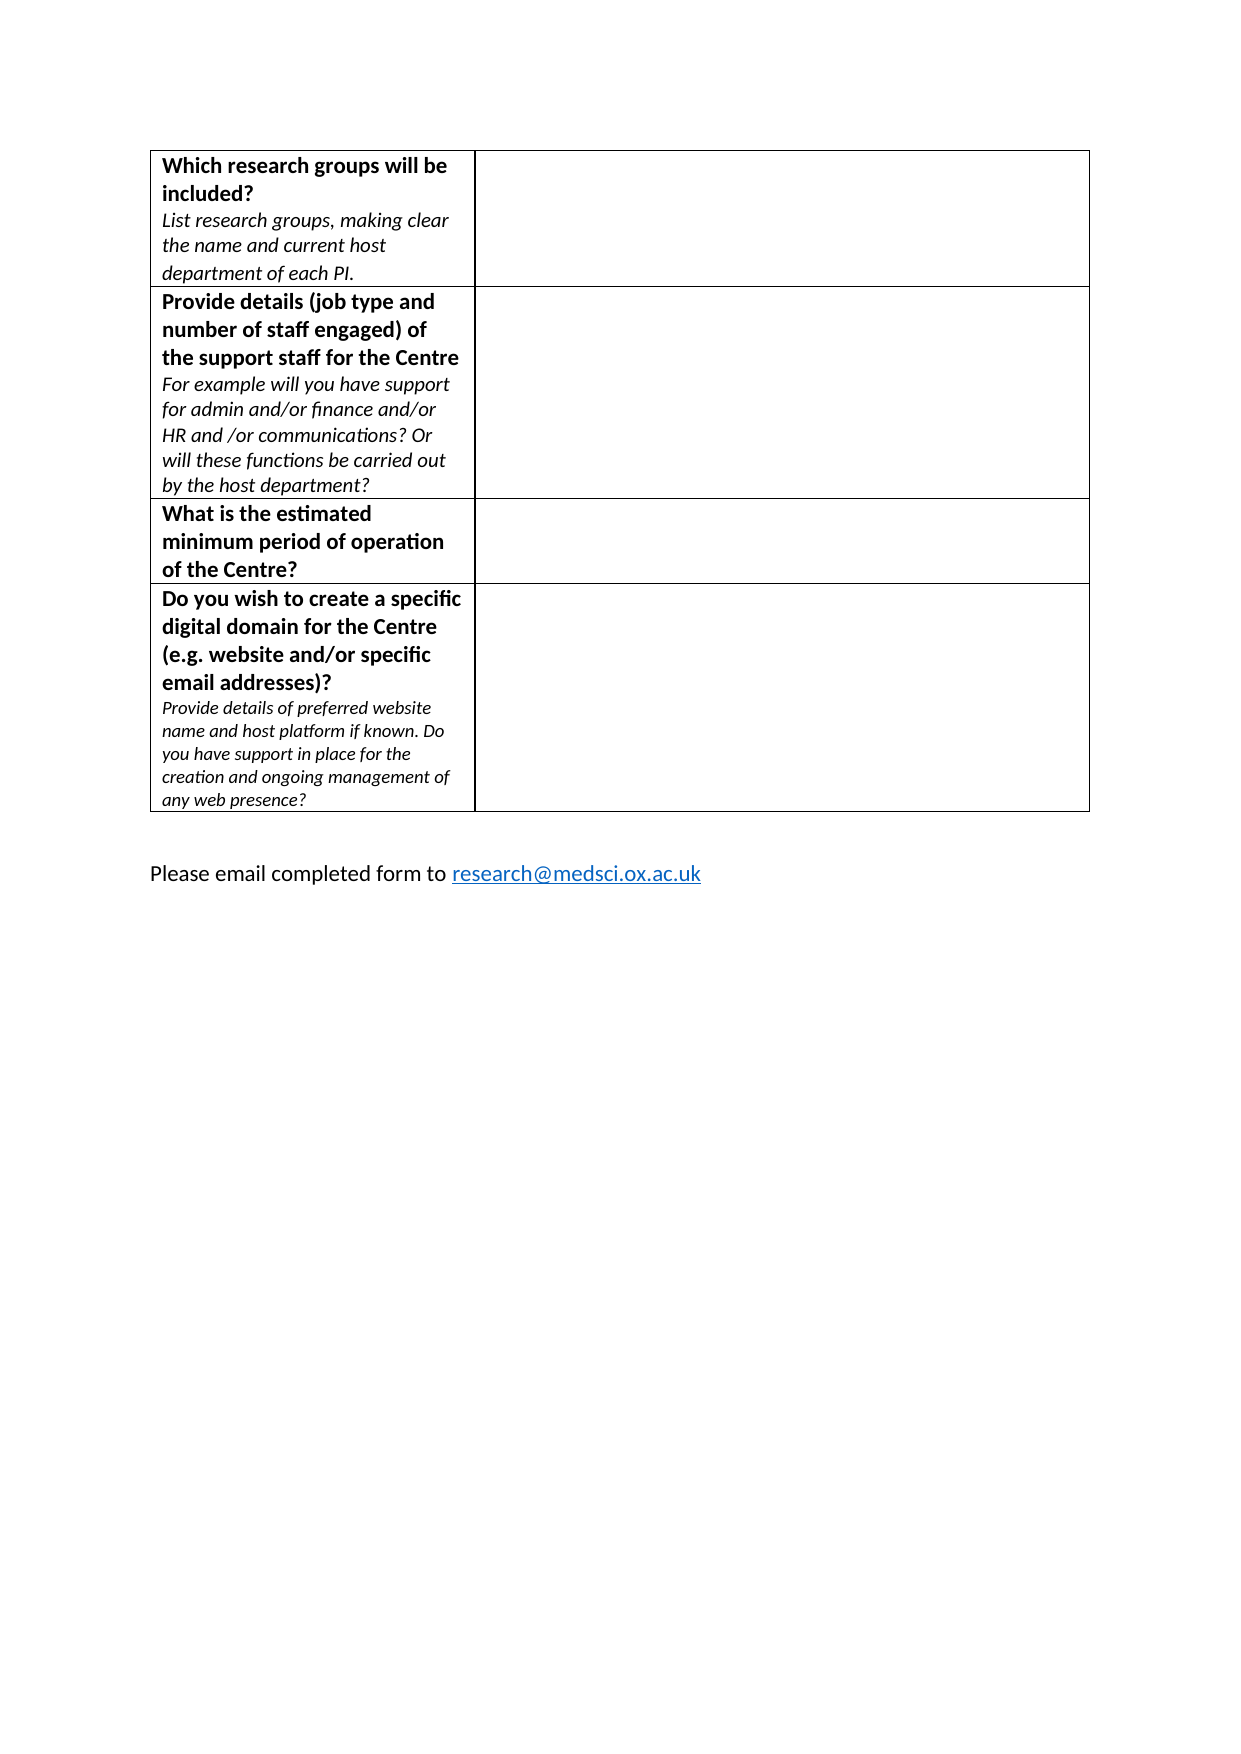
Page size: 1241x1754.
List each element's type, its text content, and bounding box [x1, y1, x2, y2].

table_cell [476, 499, 1089, 583]
table_cell Provide details (job type and number of staff engaged) of the support staff for the Centre For example will you have support for admin and/or finance and/or HR and /or communications? Or will these functions be carried out by the host department? [151, 287, 474, 498]
table_cell Do you wish to create a specific digital domain for the Centre (e.g. website and/or specific email addresses)? Provide details of preferred website name and host platform if known. Do you have support in place for the creation and ongoing management of any web presence? [151, 584, 474, 811]
text Please email completed form to research@medsci.ox.ac.uk [150, 859, 1090, 887]
table_cell [476, 151, 1089, 286]
table_cell [476, 287, 1089, 498]
table_cell What is the estimated minimum period of operation of the Centre? [151, 499, 474, 583]
table_cell [476, 584, 1089, 811]
table_cell Which research groups will be included? List research groups, making clear the name and current host department of each PI. [151, 151, 474, 286]
